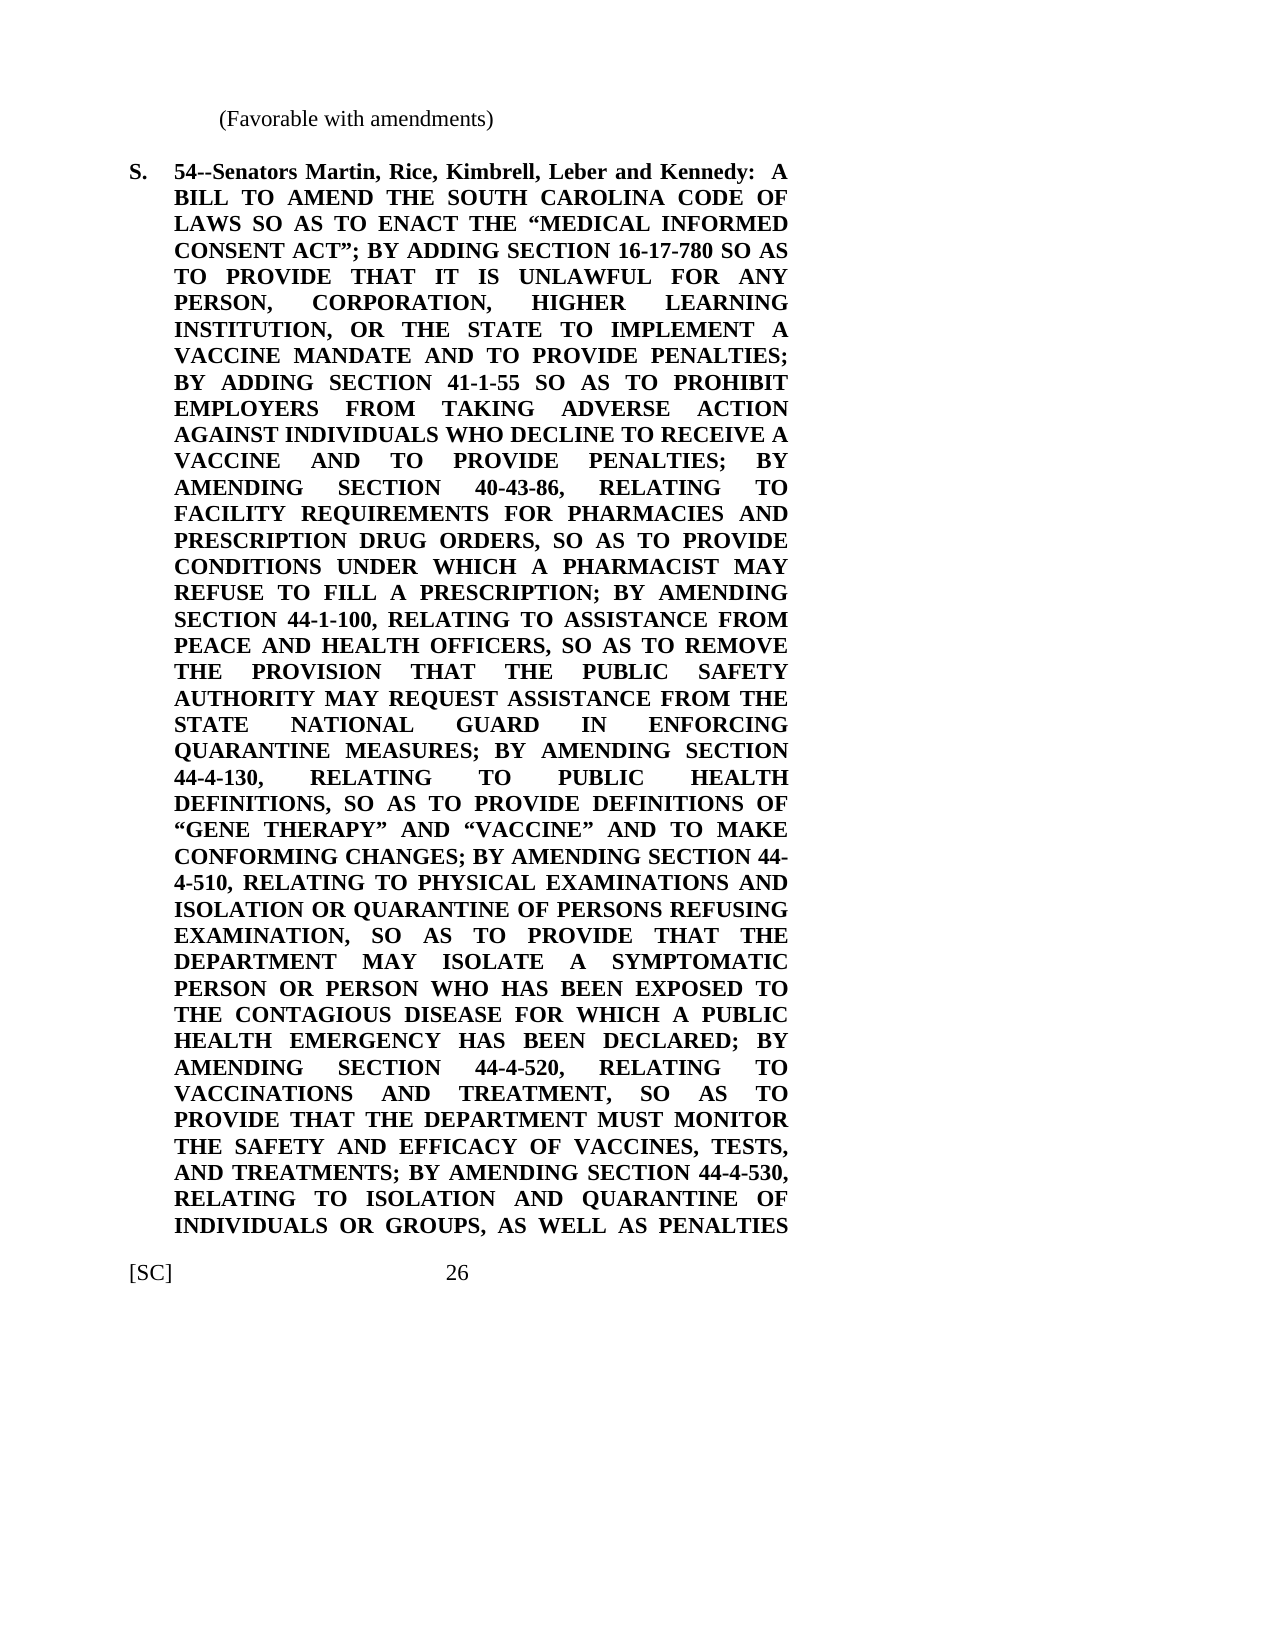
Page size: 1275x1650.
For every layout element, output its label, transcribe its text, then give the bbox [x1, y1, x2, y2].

text (Favorable with amendments) [219, 105, 789, 131]
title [129, 158, 789, 1238]
